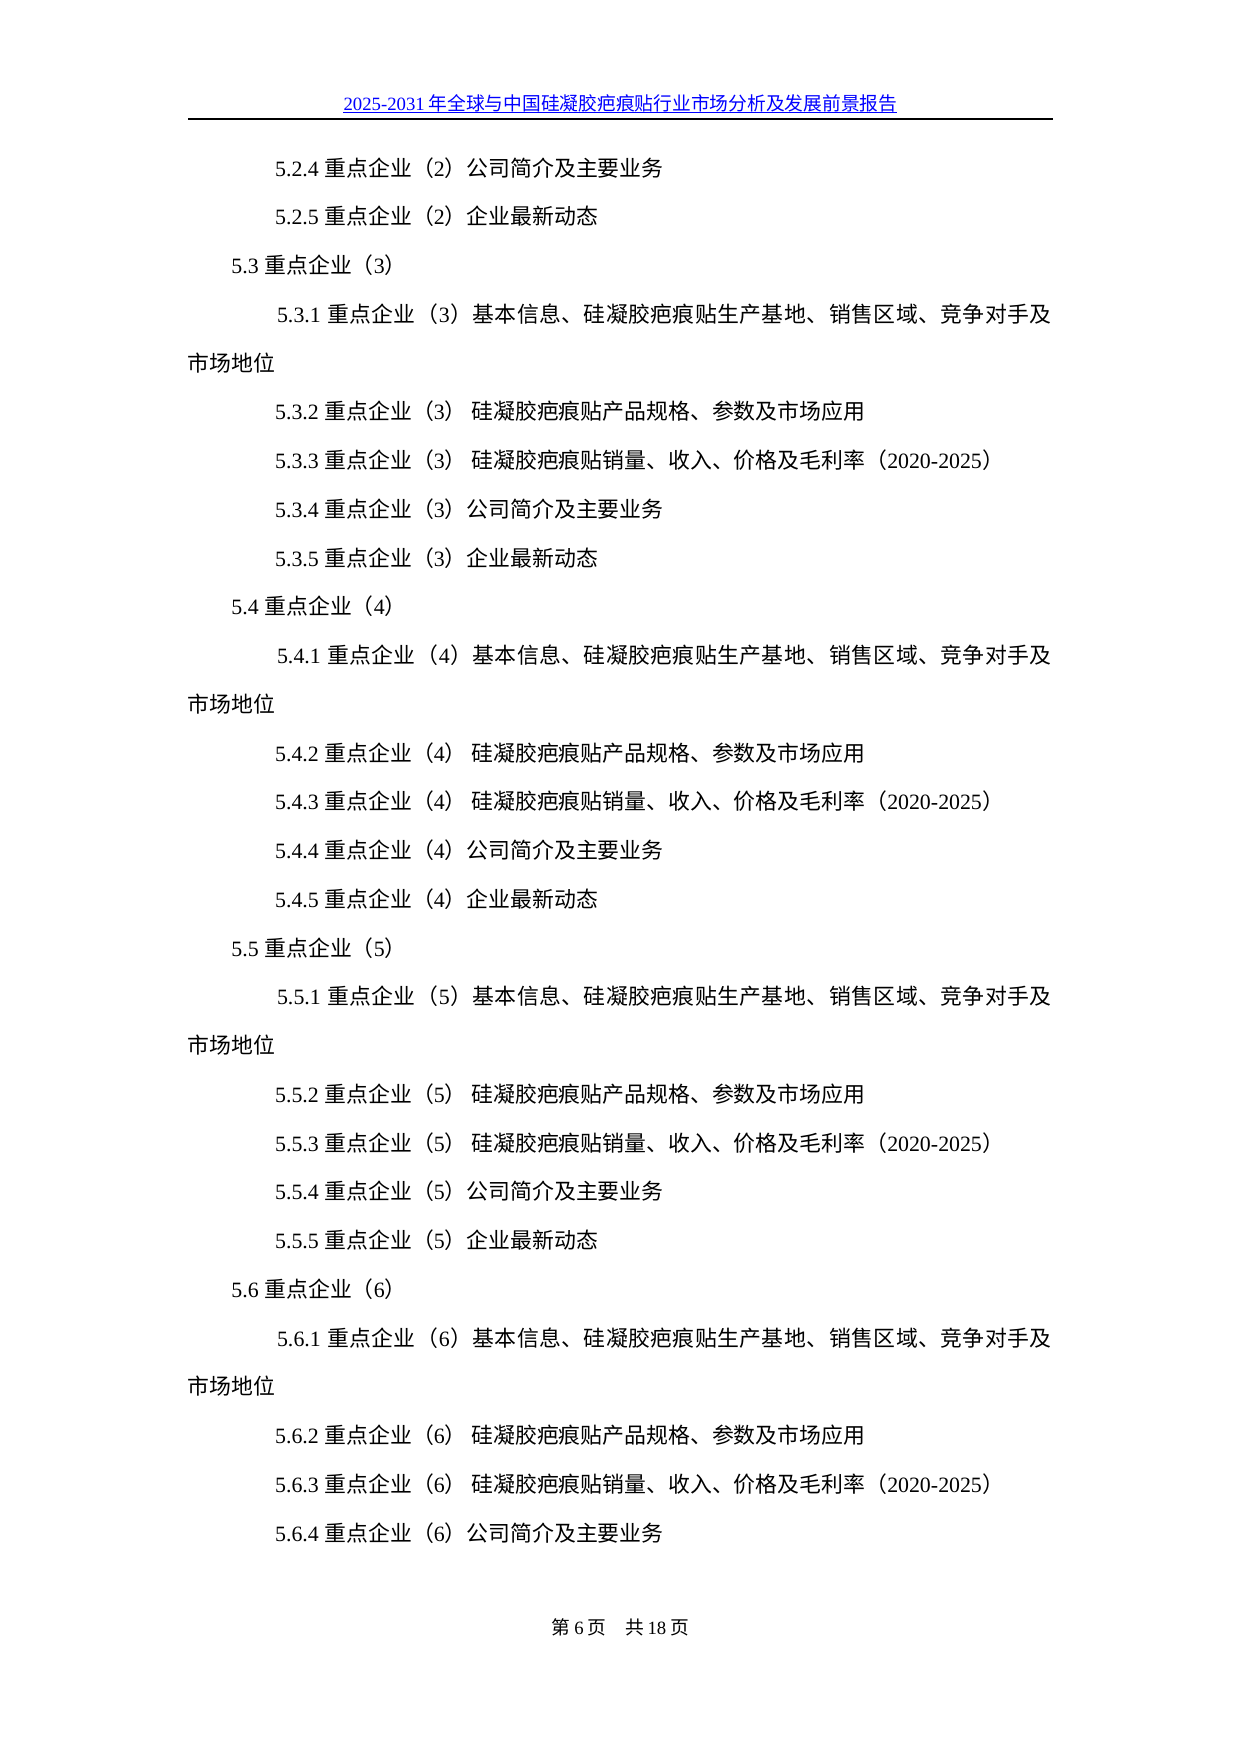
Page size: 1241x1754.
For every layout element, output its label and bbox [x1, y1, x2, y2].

text [187, 150, 1053, 1548]
